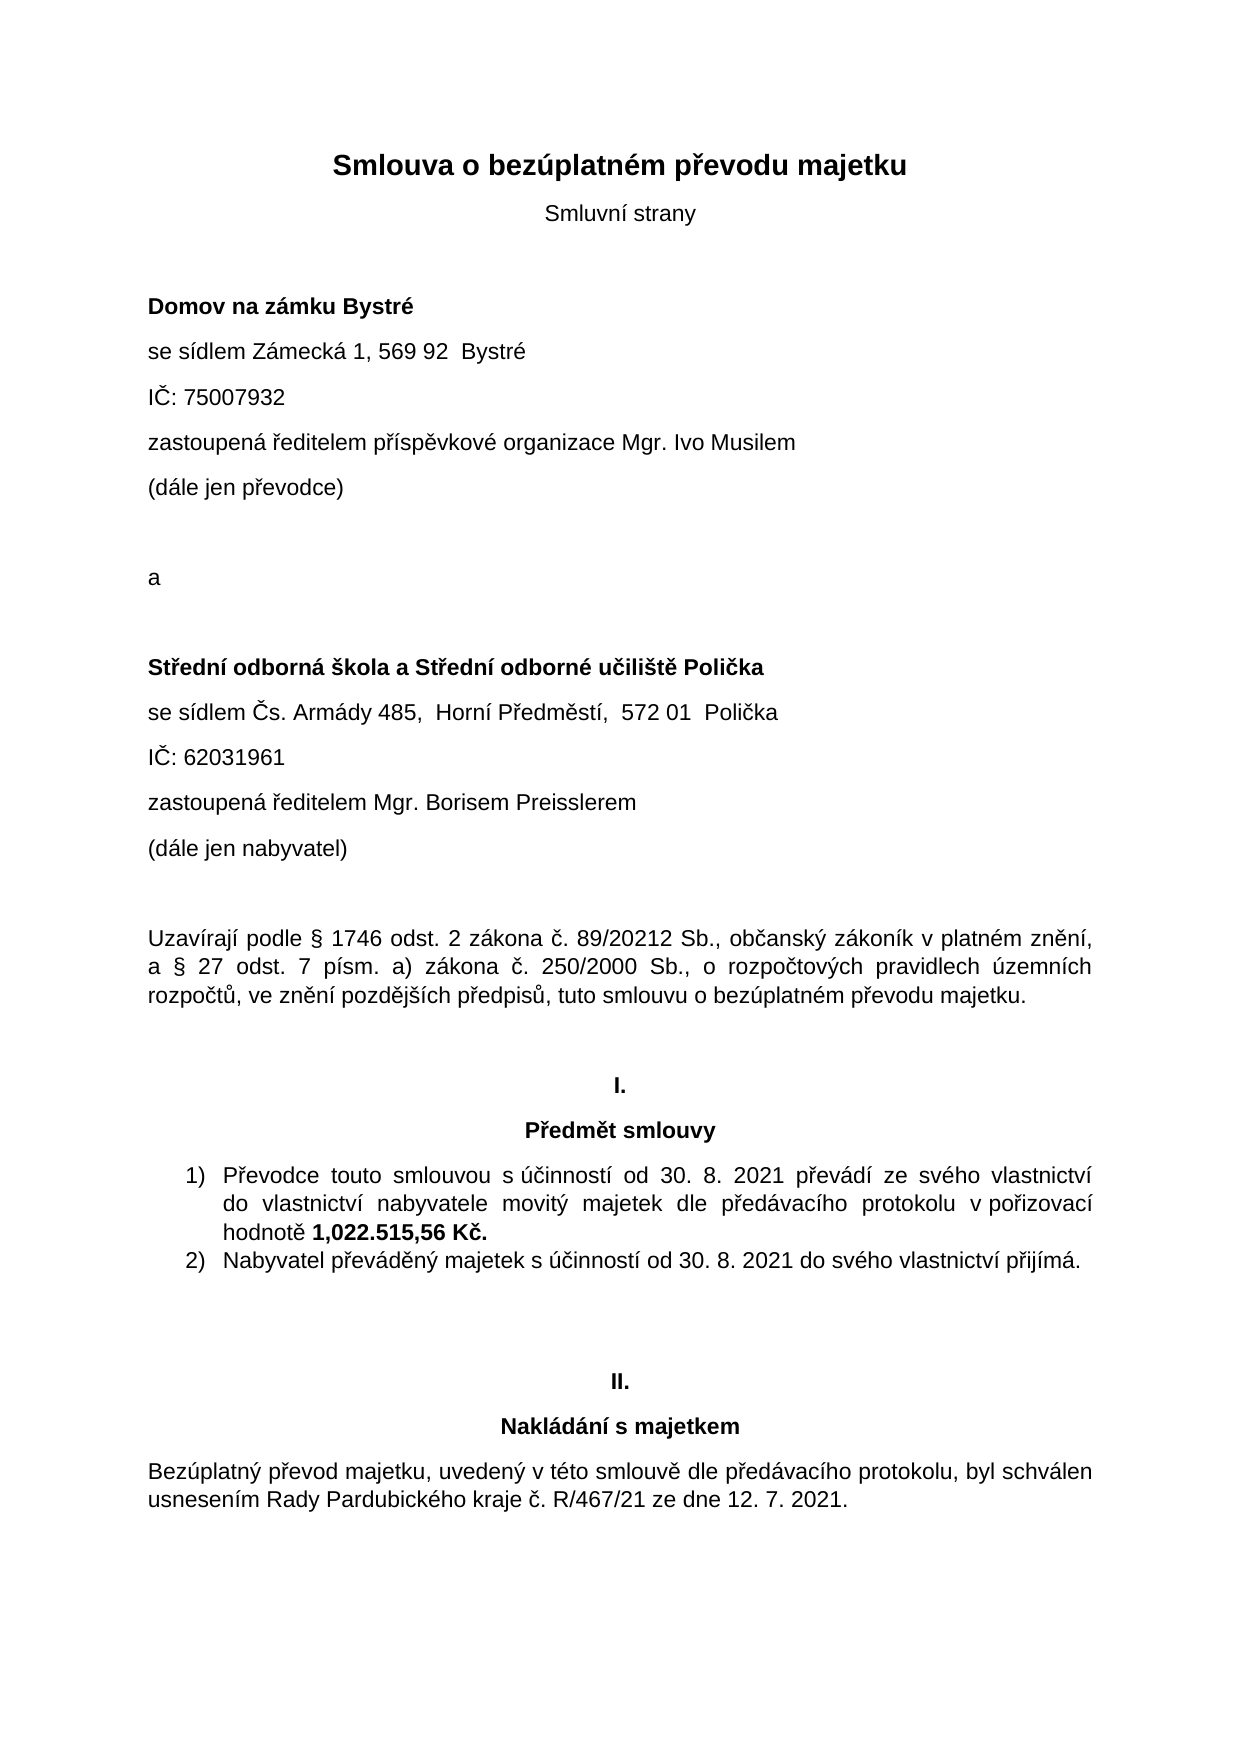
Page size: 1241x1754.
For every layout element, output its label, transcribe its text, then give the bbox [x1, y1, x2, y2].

text Nakládání s majetkem [148, 1413, 1093, 1439]
text IČ: 75007932 [148, 383, 1093, 410]
text Smlouva o bezúplatném převodu majetku [148, 148, 1093, 181]
text II. [148, 1368, 1093, 1394]
text IČ: 62031961 [148, 744, 1093, 771]
text Střední odborná škola a Střední odborné učiliště Polička [148, 654, 1093, 680]
text (dále jen nabyvatel) [148, 834, 1093, 861]
text Smluvní strany [148, 200, 1093, 227]
text se sídlem Zámecká 1, 569 92 Bystré [148, 338, 1093, 365]
text Domov na zámku Bystré [148, 293, 1093, 319]
text se sídlem Čs. Armády 485, Horní Předměstí, 572 01 Polička [148, 699, 1093, 726]
text a [148, 564, 1093, 590]
text zastoupená ředitelem Mgr. Borisem Preisslerem [148, 789, 1093, 816]
text (dále jen převodce) [148, 474, 1093, 500]
text Bezúplatný převod majetku, uvedený v této smlouvě dle předávacího protokolu, byl schválen usnesením Rady Pardubického kraje č. R/467/21 ze dne 12. 7. 2021. [148, 1458, 1093, 1513]
text zastoupená ředitelem příspěvkové organizace Mgr. Ivo Musilem [148, 428, 1093, 455]
list Převodce touto smlouvou s účinností od 30. 8. 2021 převádí ze svého vlastnictví do vlastnictví nabyvatele movitý majetek dle předávacího protokolu v pořizovací hodnotě 1,022.515,56 Kč. [185, 1162, 1093, 1245]
list Nabyvatel převáděný majetek s účinností od 30. 8. 2021 do svého vlastnictví přijímá. [185, 1247, 1093, 1274]
text Uzavírají podle § 1746 odst. 2 zákona č. 89/20212 Sb., občanský zákoník v platném znění, a § 27 odst. 7 písm. a) zákona č. 250/2000 Sb., o rozpočtových pravidlech územních rozpočtů, ve znění pozdějších předpisů, tuto smlouvu o bezúplatném převodu majetku. [148, 925, 1093, 1008]
text Předmět smlouvy [148, 1117, 1093, 1143]
text I. [148, 1072, 1093, 1098]
